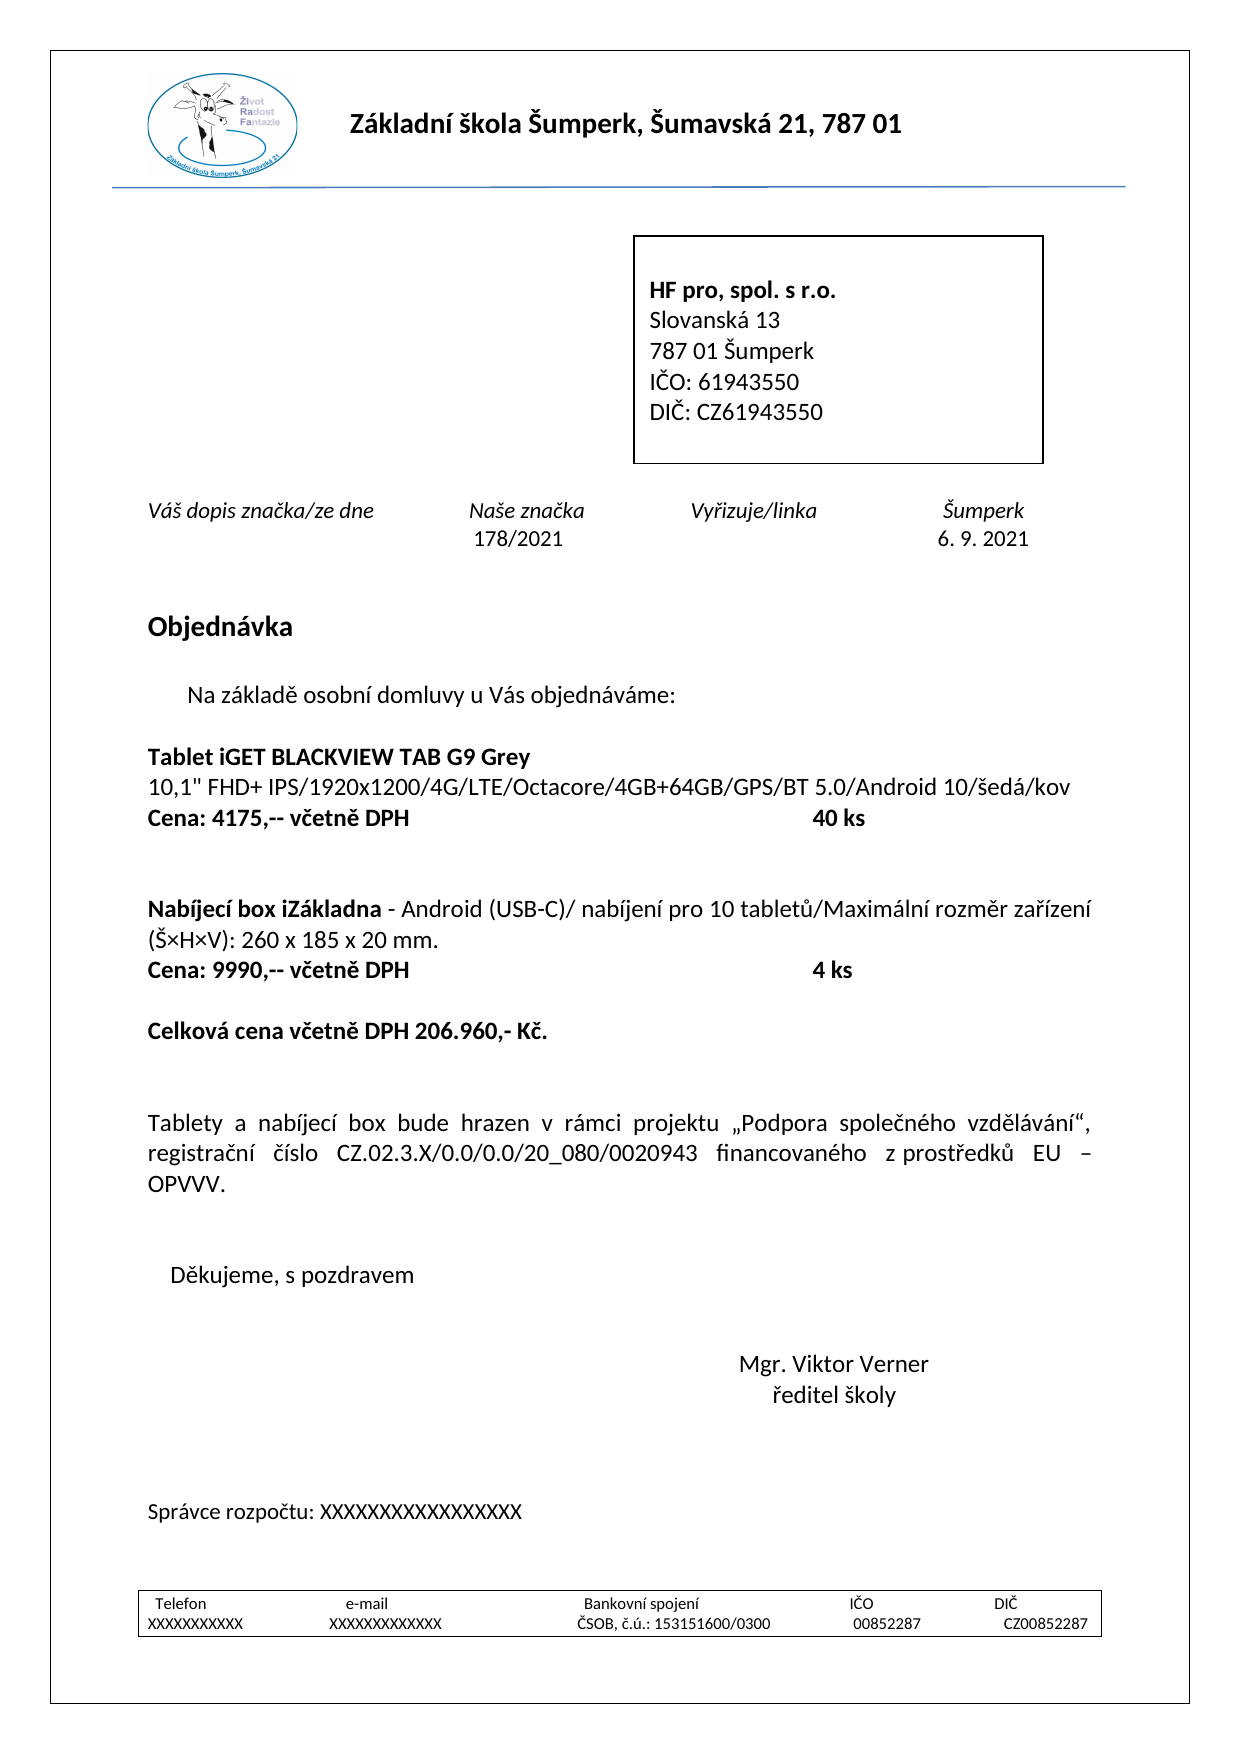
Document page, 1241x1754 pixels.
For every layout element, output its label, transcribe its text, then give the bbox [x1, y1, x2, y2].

text Nabíjecí box iZákladna - Android (USB-C)/ nabíjení pro 10 tabletů/Maximální rozměr zařízení (Š×H×V): 260 x 185 x 20 mm. [148, 893, 1093, 954]
text Mgr. Viktor Verner [148, 1349, 1093, 1379]
text 10,1" FHD+ IPS/1920x1200/4G/LTE/Octacore/4GB+64GB/GPS/BT 5.0/Android 10/šedá/kov [148, 771, 1093, 802]
text Cena: 9990,-- včetně DPH 4 ks [148, 954, 1093, 985]
text Děkujeme, s pozdravem [148, 1259, 1093, 1290]
text Tablety a nabíjecí box bude hrazen v rámci projektu „Podpora společného vzdělávání“, registrační číslo CZ.02.3.X/0.0/0.0/20_080/0020943 financovaného z prostředků EU – OPVVV. [148, 1107, 1093, 1198]
text Na základě osobní domluvy u Vás objednáváme: [148, 680, 1093, 710]
text Správce rozpočtu: XXXXXXXXXXXXXXXXX [148, 1497, 1093, 1525]
text Váš dopis značka/ze dne Naše značka Vyřizuje/linka Šumperk [148, 496, 1093, 524]
picture [147, 73, 298, 178]
text Celková cena včetně DPH 206.960,- Kč. [148, 1015, 1093, 1046]
text Tablet iGET BLACKVIEW TAB G9 Grey [148, 741, 1093, 771]
text Cena: 4175,-- včetně DPH 40 ks [148, 802, 1093, 832]
text Objednávka [148, 608, 1093, 644]
text ředitel školy [148, 1379, 1093, 1410]
text 178/2021 6. 9. 2021 [148, 524, 1093, 552]
